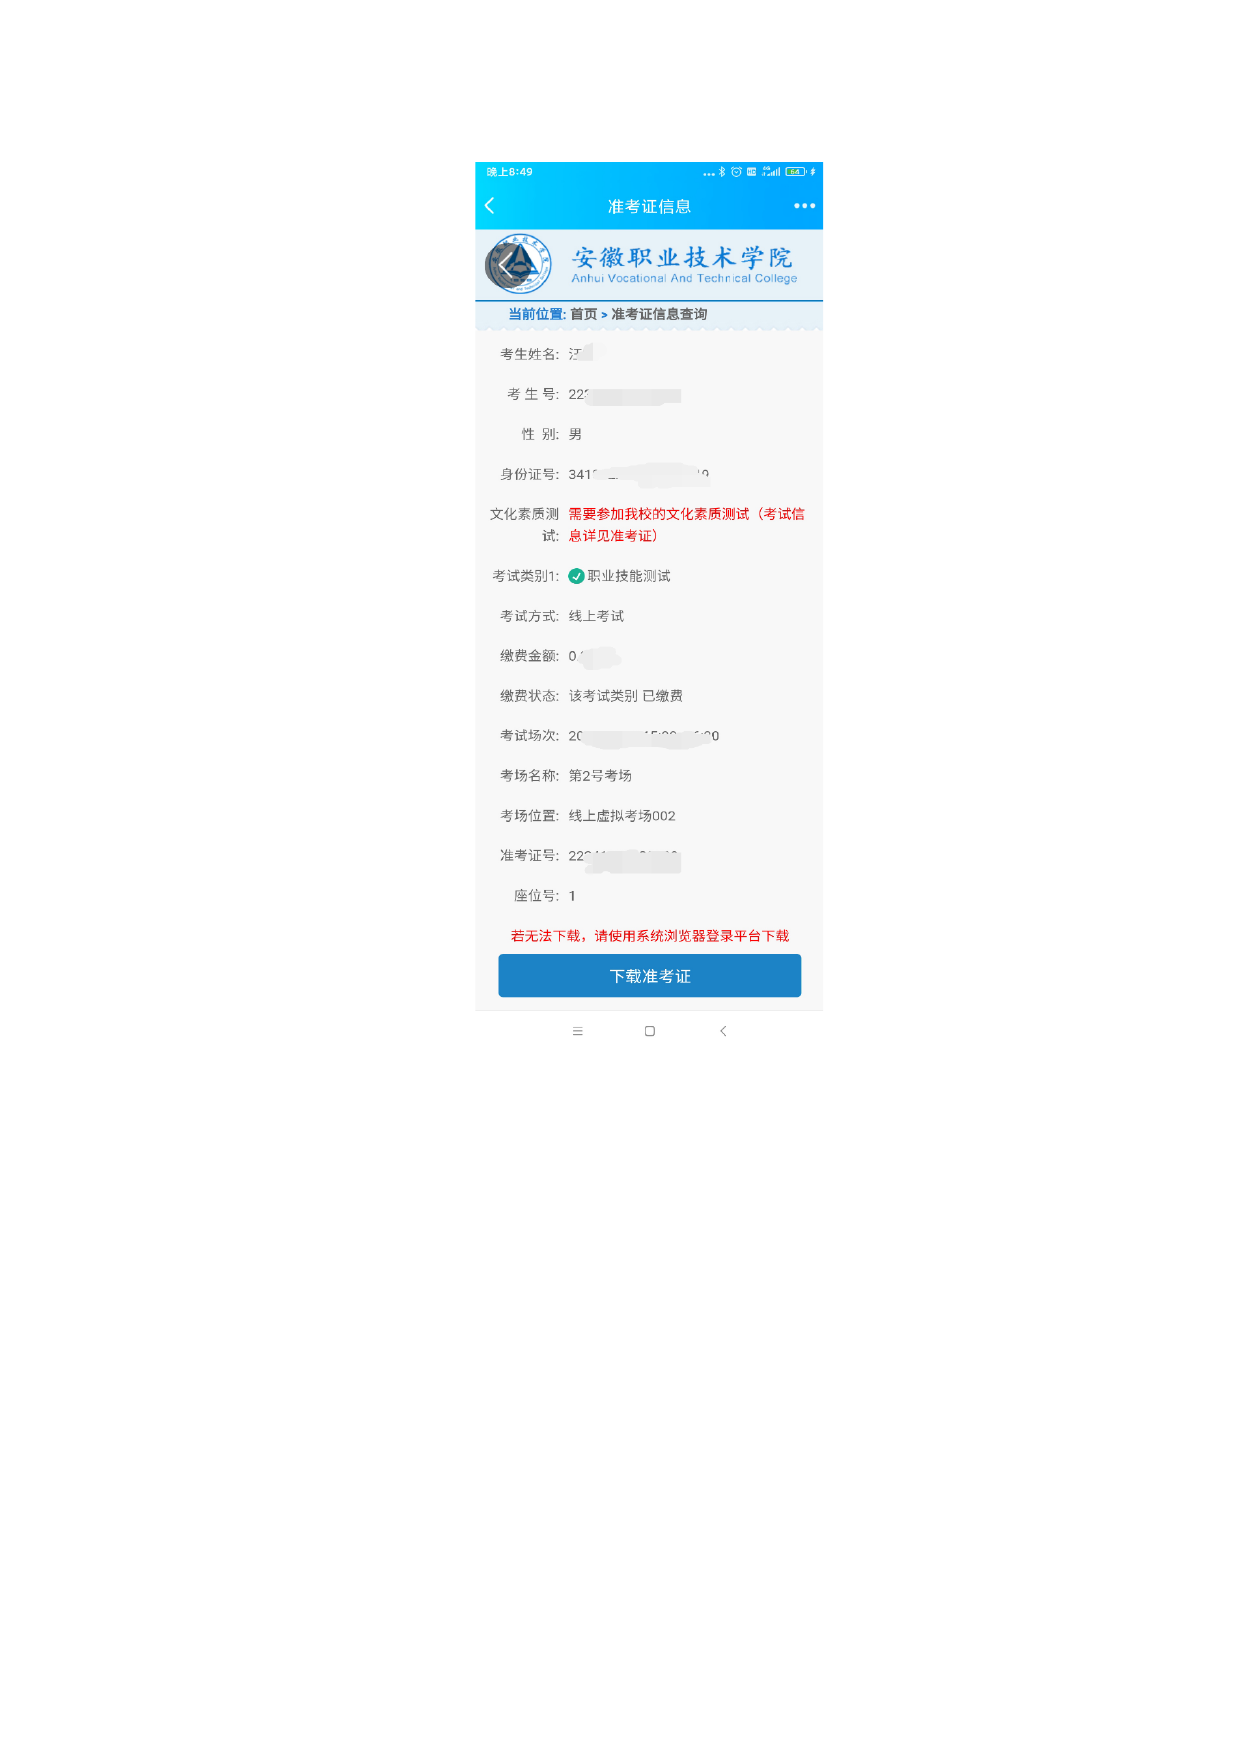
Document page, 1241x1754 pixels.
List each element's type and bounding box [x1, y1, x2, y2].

picture [748, 168, 756, 175]
picture [678, 200, 688, 205]
picture [643, 204, 649, 212]
picture [786, 168, 799, 173]
picture [475, 162, 824, 1051]
picture [628, 200, 638, 209]
